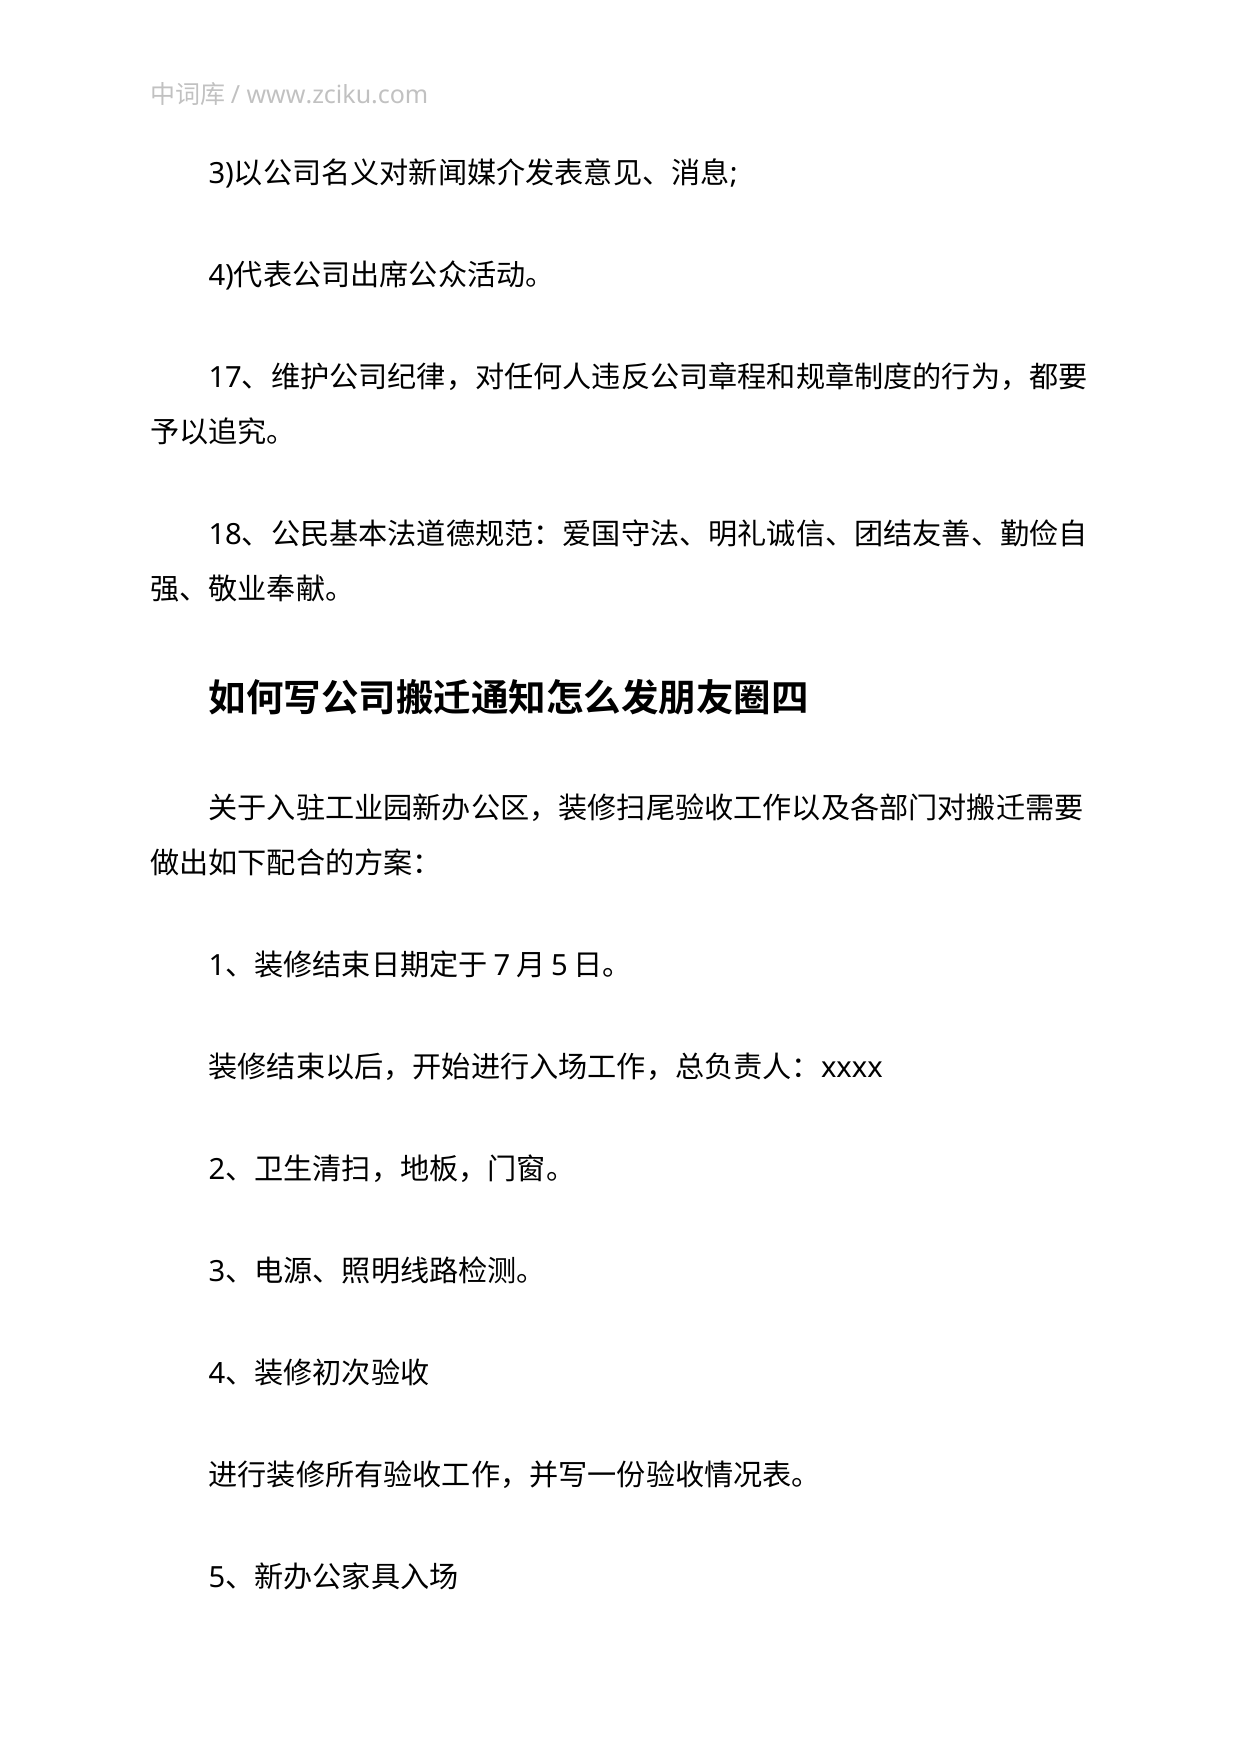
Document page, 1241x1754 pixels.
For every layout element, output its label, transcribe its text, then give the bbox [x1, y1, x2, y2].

text 2、卫生清扫，地板，门窗。 [150, 1146, 1090, 1188]
text 关于入驻工业园新办公区，装修扫尾验收工作以及各部门对搬迁需要做出如下配合的方案： [150, 785, 1090, 882]
text 4、装修初次验收 [150, 1349, 1090, 1392]
text 3)以公司名义对新闻媒介发表意见、消息; [150, 150, 1090, 192]
text 进行装修所有验收工作，并写一份验收情况表。 [150, 1451, 1090, 1494]
text 18、公民基本法道德规范：爱国守法、明礼诚信、团结友善、勤俭自强、敬业奉献。 [150, 511, 1090, 608]
text 3、电源、照明线路检测。 [150, 1247, 1090, 1290]
text 5、新办公家具入场 [150, 1553, 1090, 1596]
text 4)代表公司出席公众活动。 [150, 252, 1090, 294]
text 1、装修结束日期定于7月5日。 [150, 942, 1090, 984]
text 如何写公司搬迁通知怎么发朋友圈四 [150, 667, 1090, 722]
text 装修结束以后，开始进行入场工作，总负责人：xxxx [150, 1043, 1090, 1086]
text 17、维护公司纪律，对任何人违反公司章程和规章制度的行为，都要予以追究。 [150, 354, 1090, 451]
